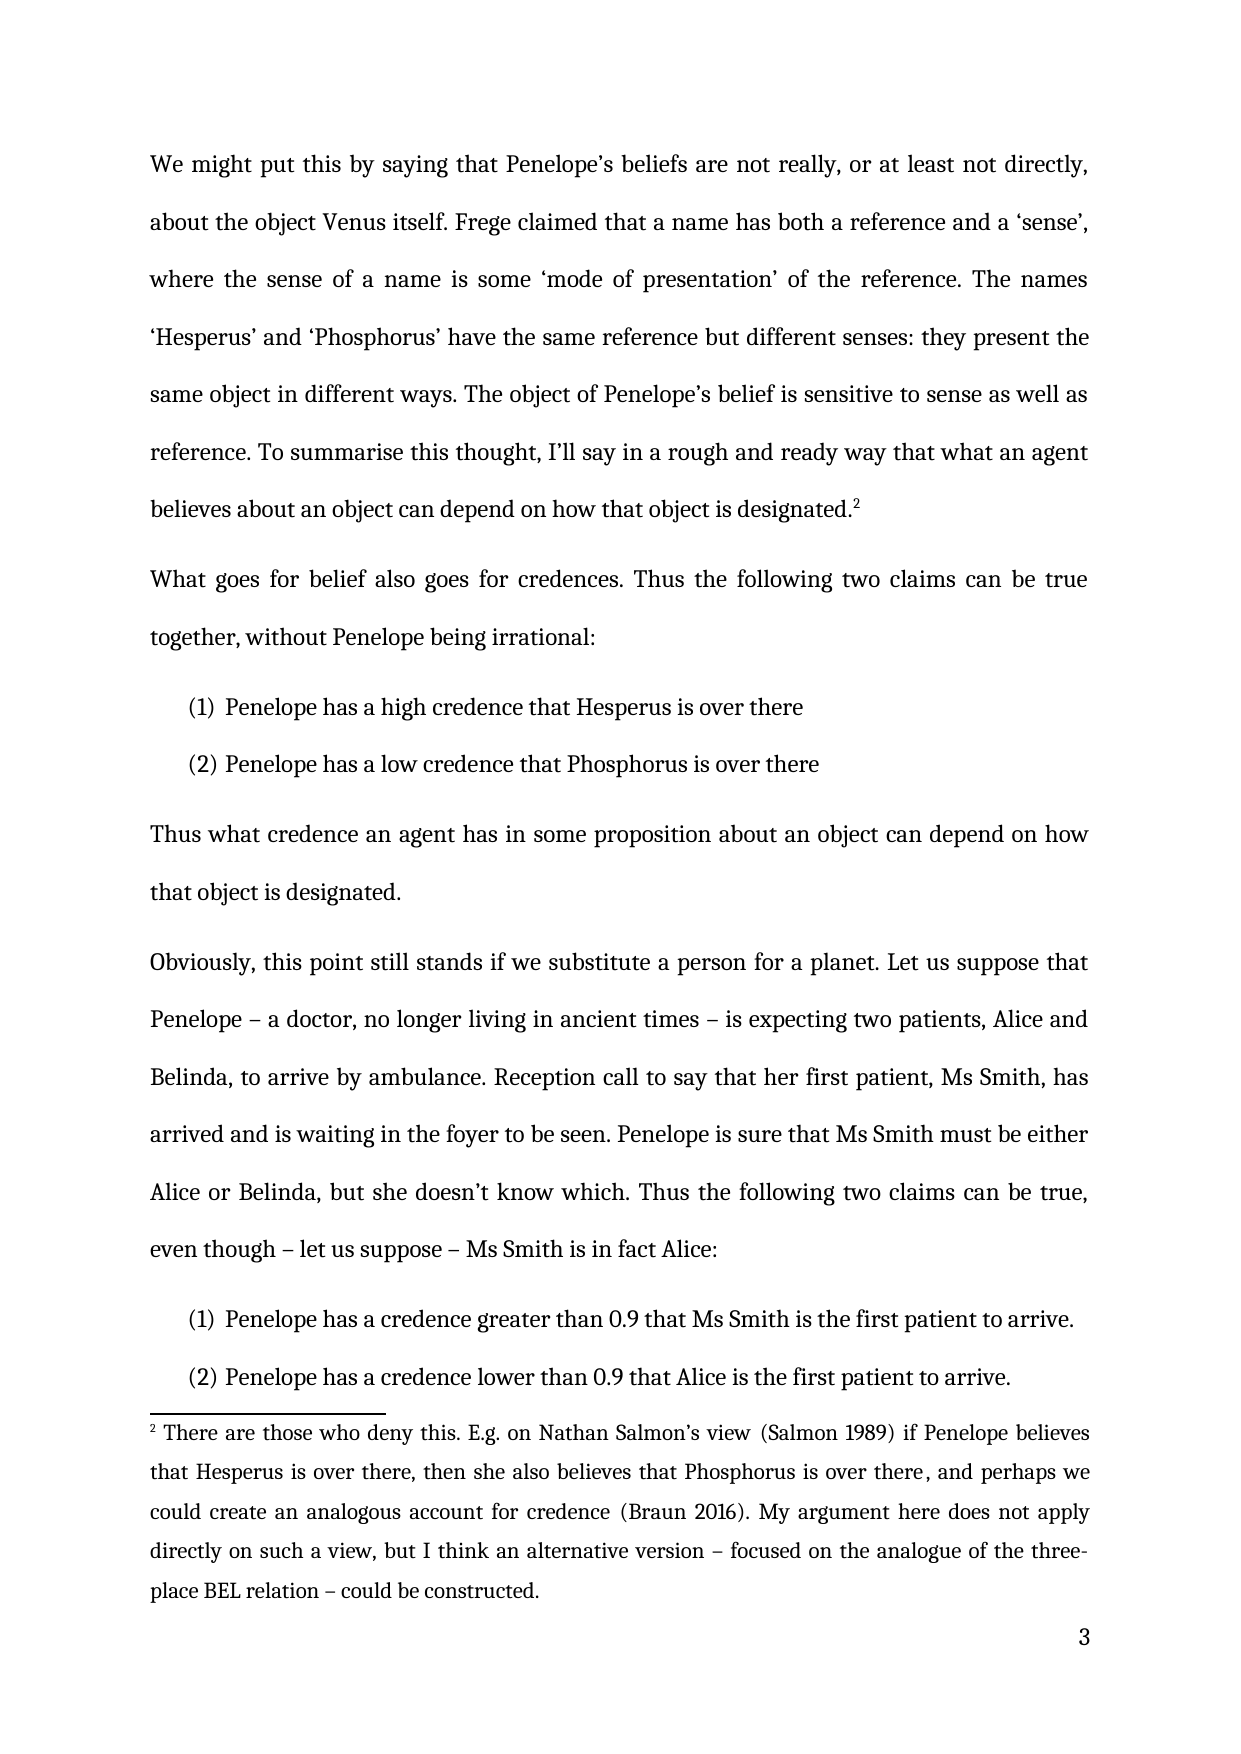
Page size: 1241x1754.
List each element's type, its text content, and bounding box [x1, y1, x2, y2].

list Penelope has a high credence that Hesperus is over there [187, 692, 1090, 721]
list Penelope has a credence lower than 0.9 that Alice is the first patient to arrive. [187, 1362, 1090, 1391]
text We might put this by saying that Penelope’s beliefs are not really, or at least not directly, about the object Venus itself. Frege claimed that a name has both a reference and a ‘sense’, where the sense of a name is some ‘mode of presentation’ of the reference. The names ‘Hesperus’ and ‘Phosphorus’ have the same reference but different senses: they present the same object in different ways. The object of Penelope’s belief is sensitive to sense as well as reference. To summarise this thought, I’ll say in a rough and ready way that what an agent believes about an object can depend on how that object is designated. [150, 150, 1090, 524]
list Penelope has a credence greater than 0.9 that Ms Smith is the first patient to arrive. [187, 1305, 1090, 1334]
list Penelope has a low credence that Phosphorus is over there [187, 750, 1090, 779]
text What goes for belief also goes for credences. Thus the following two claims can be true together, without Penelope being irrational: [150, 565, 1090, 651]
text Obviously, this point still stands if we substitute a person for a planet. Let us suppose that Penelope – a doctor, no longer living in ancient times – is expecting two patients, Alice and Belinda, to arrive by ambulance. Reception call to say that her first patient, Ms Smith, has arrived and is waiting in the foyer to be seen. Penelope is sure that Ms Smith must be either Alice or Belinda, but she doesn’t know which. Thus the following two claims can be true, even though – let us suppose – Ms Smith is in fact Alice: [150, 947, 1090, 1264]
text Thus what credence an agent has in some proposition about an object can depend on how that object is designated. [150, 820, 1090, 906]
